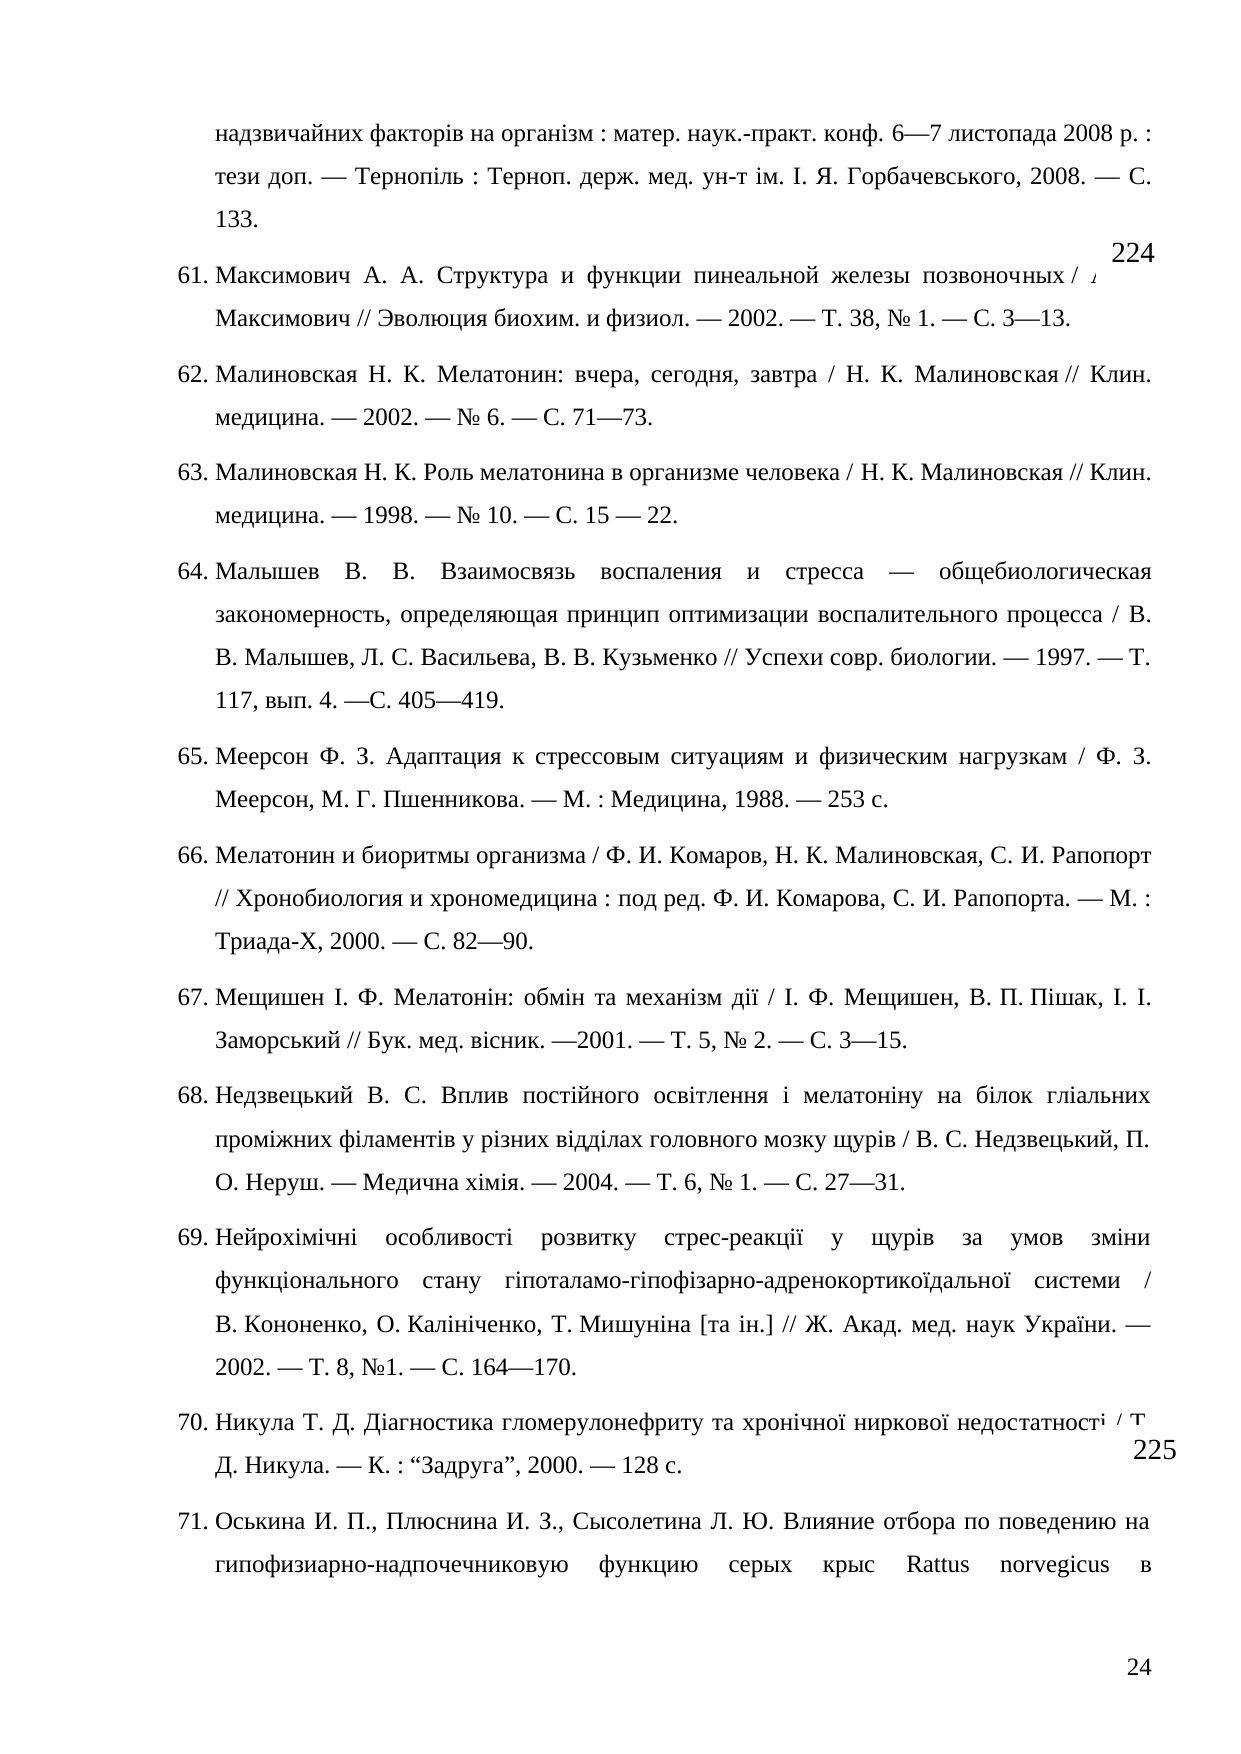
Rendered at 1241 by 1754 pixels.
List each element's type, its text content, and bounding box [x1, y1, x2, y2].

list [177, 118, 1152, 233]
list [177, 1506, 1152, 1578]
list Нейрохімічні особливості розвитку стрес-реакції у щурів за умов зміни функціонального стану гіпоталамо-гіпофізарно-адренокортикоїдальної системи / В. Кононенко, O. Калініченко, Т. Мишуніна [та ін.] // Ж. Акад. мед. наук України. — 2002. — Т. 8, №1. — С. 164—170. [177, 1222, 1152, 1381]
list Никула Т. Д. Діагностика гломерулонефриту та хронічної ниркової недостатності / Т. Д. Никула. — К. : “Задруга”, 2000. — 128 с. [177, 1407, 1152, 1479]
list Мещишен І. Ф. Мелатонін: обмін та механізм дії / І. Ф. Мещишен, В. П. Пішак, І. І. Заморський // Бук. мед. вісник. —2001. — Т. 5, № 2. — С. 3—15. [177, 982, 1152, 1054]
list Максимович А. А. Структура и функции пинеальной железы позвоночных / А. А. Максимович // Эволюция биохим. и физиол. — 2002. — Т. 38, № 1. — С. 3—13. [177, 260, 1152, 332]
list Малышев В. В. Взаимосвязь воспаления и стресса — общебиологическая закономерность, определяющая принцип оптимизации воспалительного процесса / В. В. Малышев, Л. С. Васильева, В. В. Кузьменко // Успехи совр. биологии. — 1997. — Т. 117, вып. 4. —С. 405—419. [177, 556, 1152, 714]
list Меерсон Ф. З. Адаптация к стрессовым ситуациям и физическим нагрузкам / Ф. З. Меерсон, М. Г. Пшенникова. — М. : Медицина, 1988. — 253 c. [177, 741, 1152, 813]
list Малиновская Н. К. Роль мелатонина в организме человека / Н. К. Малиновская // Клин. медицина. — 1998. — № 10. — С. 15 — 22. [177, 457, 1152, 529]
list Недзвецький В. С. Вплив постійного освітлення і мелатоніну на білок гліальних проміжних філаментів у різних відділах головного мозку щурів / В. С. Недзвецький, П. О. Неруш. — Медична хімія. — 2004. — Т. 6, № 1. — C. 27—31. [177, 1081, 1152, 1196]
list Мелатонин и биоритмы организма / Ф. И. Комаров, Н. К. Малиновская, С. И. Рапопорт // Хронобиология и хрономедицина : под ред. Ф. И. Комарова, С. И. Рапопорта. — М. : Триада-Х, 2000. — С. 82—90. [177, 840, 1152, 955]
list Малиновская Н. К. Мелатонин: вчера, сегодня, завтра / Н. К. Малиновская // Клин. медицина. — 2002. — № 6. — С. 71—73. [177, 359, 1152, 431]
